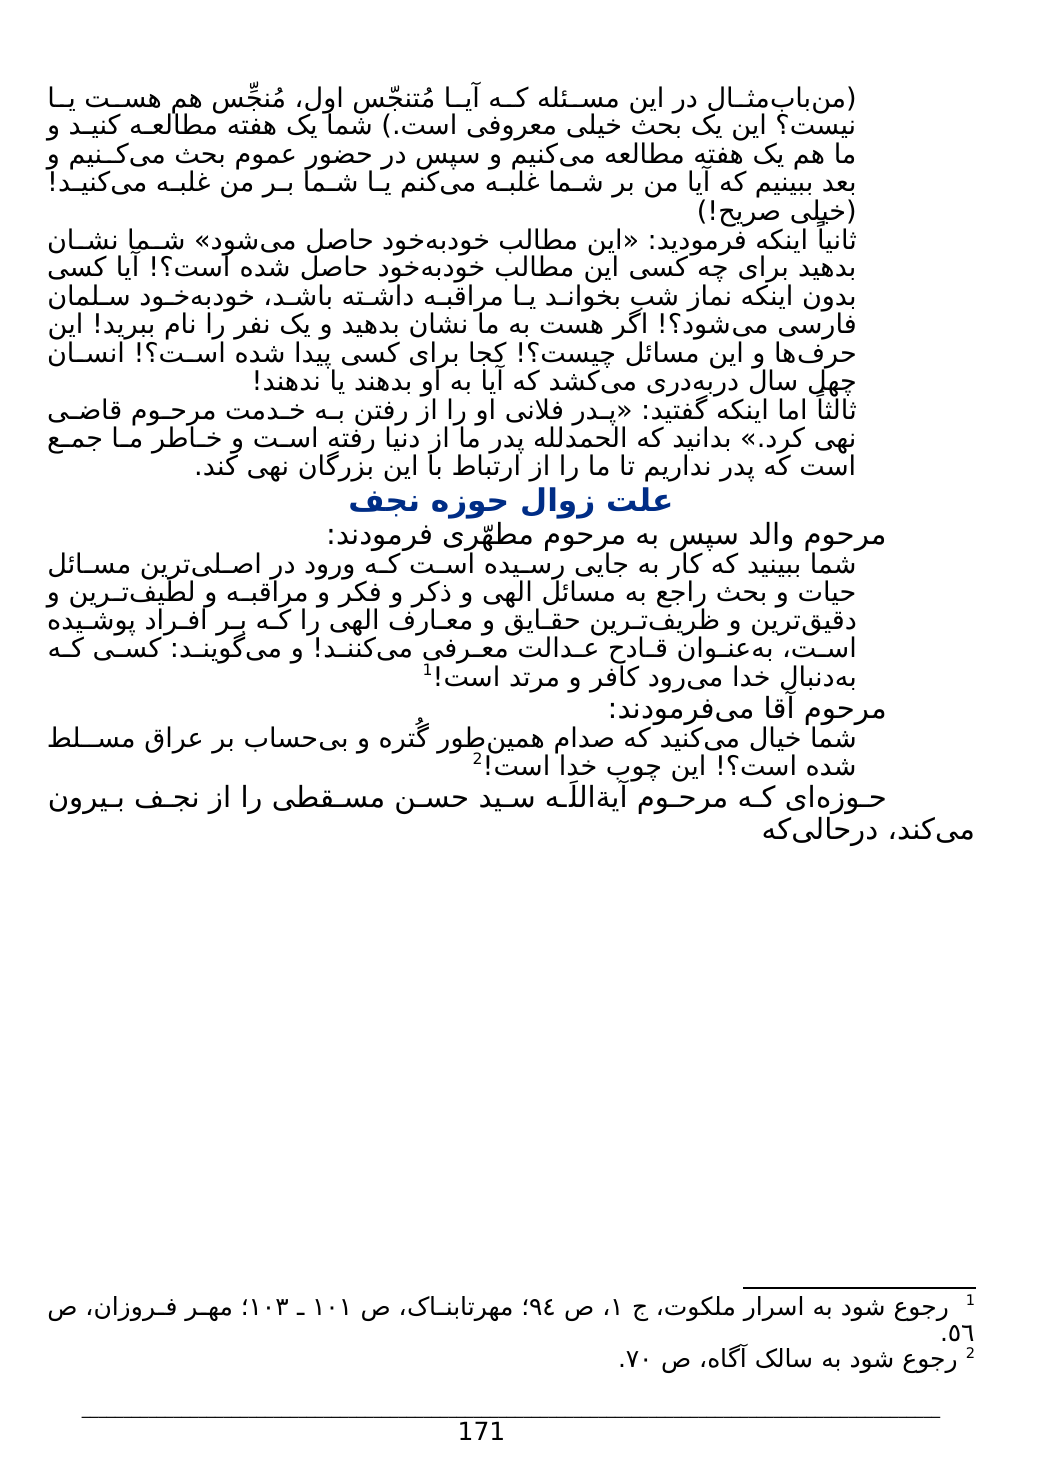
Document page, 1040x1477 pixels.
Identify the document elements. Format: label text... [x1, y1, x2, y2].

text حوزه‌ای که مرحوم آیةاللَه سید حسن مسقطی را از نجف بیرون می‌کند، درحالی‌که [47, 782, 975, 846]
text شما ببینید که کار به جایی رسیده است که ورود در اصلی‌ترین مسائل حیات و بحث راجع به مسائل الهی و ذکر و فکر و مراقبه و لطیف‌ترین و دقیق‌ترین و ظریف‌ترین حقایق و معارف الهی را که بر افراد پوشیده است، به‌عنوان قادح عدالت معرفی می‌کنند! و می‌گویند: کسی که به‌دنبال خدا می‌رود کافر و مرتد است! [47, 551, 857, 693]
text ثانیاً اینکه فرمودید: «این مطالب خودبه‌خود حاصل می‌شود» شما نشان بدهید برای چه کسی این مطالب خودبه‌خود حاصل شده است؟! آیا کسی بدون اینکه نماز شب بخواند یا مراقبه داشته باشد، خودبه‌خود سلمان فارسی می‌شود؟! اگر هست به ما نشان بدهید و یک نفر را نام ببرید! این حرف‌ها و این مسائل چیست؟! کجا برای کسی پیدا شده است؟! انسان چهل سال دربه‌دری می‌کشد که آیا به او بدهند یا ندهند! [47, 226, 857, 397]
text ثالثاً اما اینکه گفتید: «پدر فلانی او را از رفتن به خدمت مرحوم قاضی نهی کرد.» بدانید که الحمدلله پدر ما از دنیا رفته است و خاطر ما جمع است که پدر نداریم تا ما را از ارتباط با این بزرگان نهی کند. [47, 397, 857, 482]
text مرحوم آقا می‌فرمودند: [47, 693, 975, 725]
text (من‌باب‌مثال در این مسئله که آیا مُتنجّس اول، مُنجِّس هم هست یا نیست؟ این یک بحث خیلی معروفی است.) شما یک هفته مطالعه کنید و ما هم یک هفته مطالعه می‌کنیم و سپس در حضور عموم بحث می‌کنیم و بعد ببینیم که آیا من بر شما غلبه می‌کنم یا شما بر من غلبه می‌کنید! (خیلی صریح!) [47, 84, 857, 226]
subtitle علت زوال حوزه نجف [47, 482, 975, 518]
text مرحوم والد سپس به مرحوم مطهّری فرمودند: [47, 518, 975, 551]
text شما خیال می‌کنید که صدام همین‌طور گُتره و بی‌حساب بر عراق مسلط شده است؟! این چوب خدا است! [47, 725, 857, 782]
